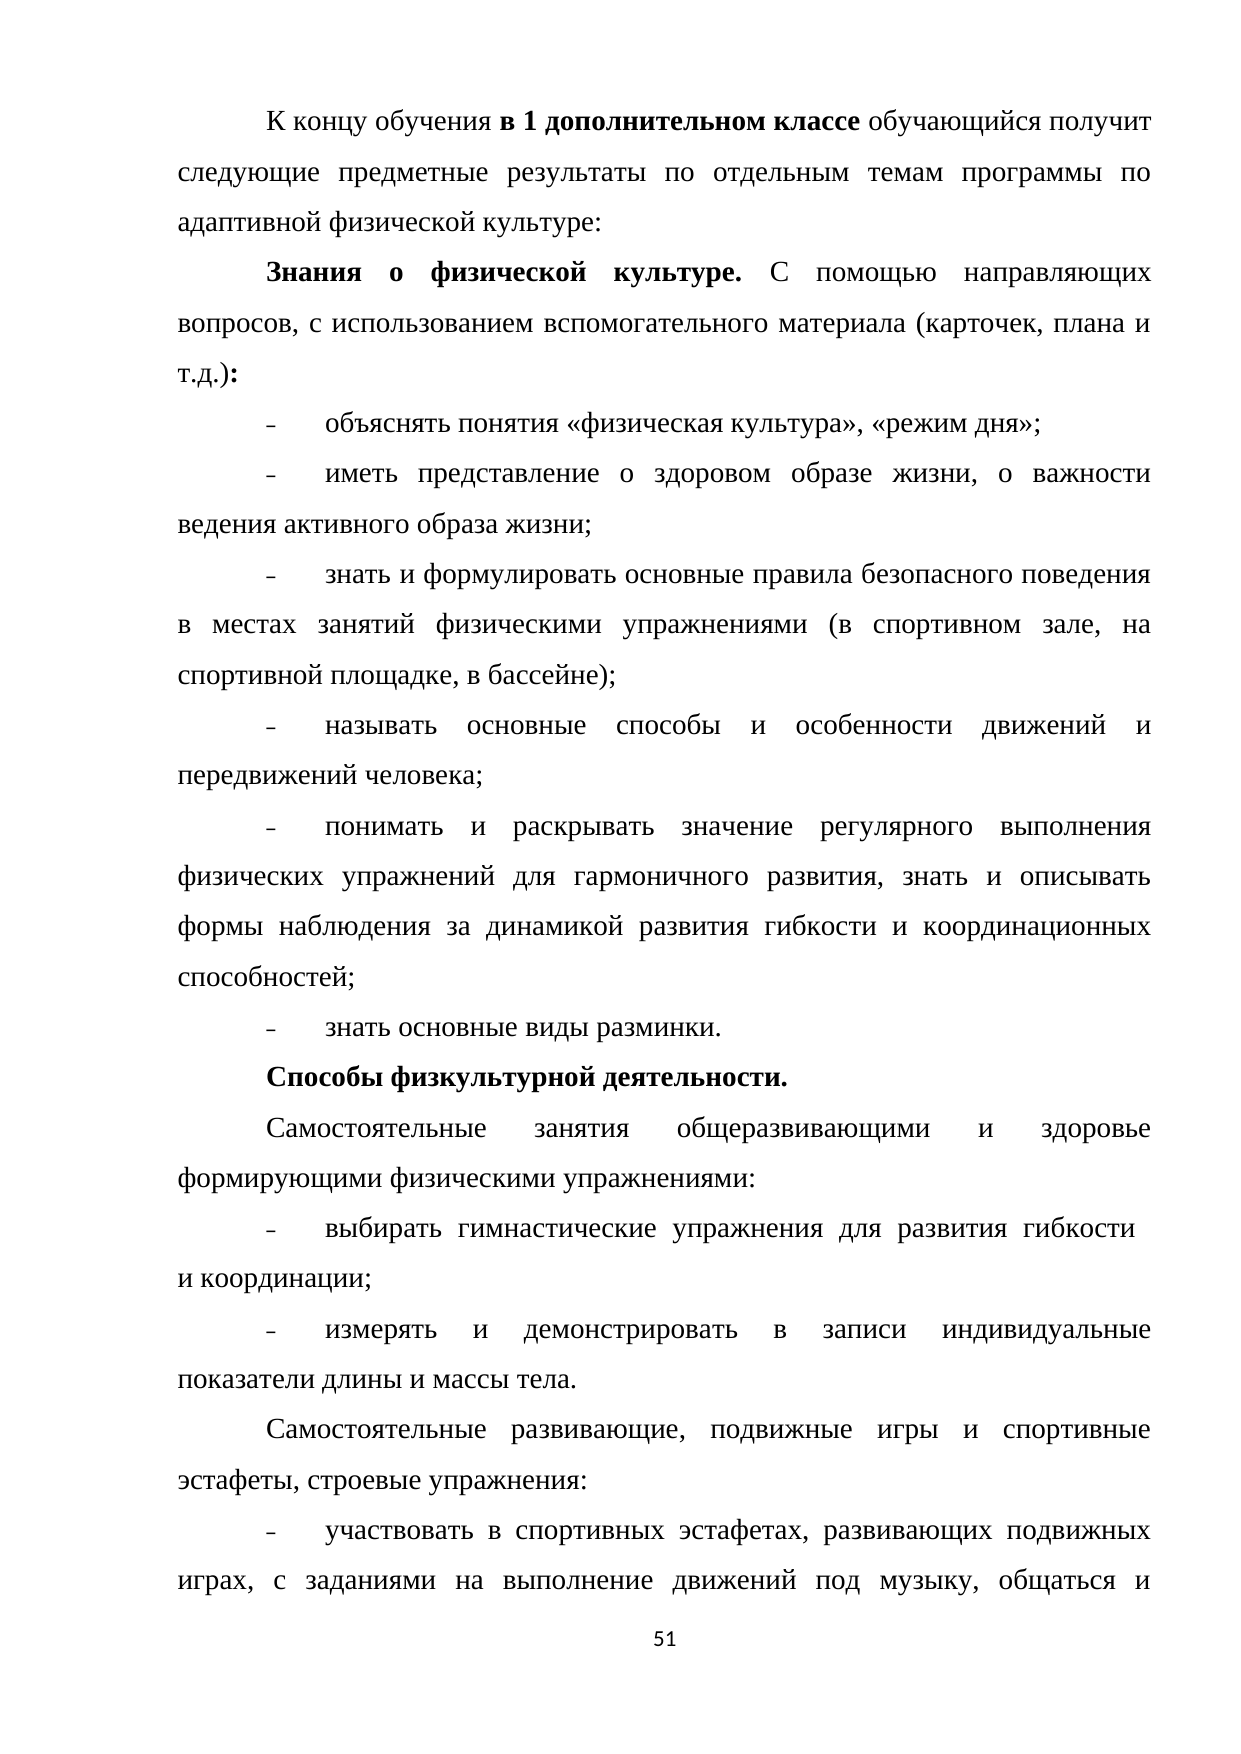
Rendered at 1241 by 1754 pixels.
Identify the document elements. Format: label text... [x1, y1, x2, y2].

list знать основные виды разминки. [177, 1009, 1152, 1043]
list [177, 1512, 1152, 1596]
text Самостоятельные занятия общеразвивающими и здоровье формирующими физическими упражнениями: [177, 1110, 1152, 1193]
list знать и формулировать основные правила безопасного поведения в местах занятий физическими упражнениями (в спортивном зале, на спортивной площадке, в бассейне); [177, 556, 1152, 690]
list объяснять понятия «физическая культура», «режим дня»; [177, 405, 1152, 439]
list называть основные способы и особенности движений и передвижений человека; [177, 707, 1152, 791]
text Способы физкультурной деятельности. [177, 1059, 1152, 1093]
text К концу обучения в 1 дополнительном классе обучающийся получит следующие предметные результаты по отдельным темам программы по адаптивной физической культуре: [177, 103, 1152, 238]
list понимать и раскрывать значение регулярного выполнения физических упражнений для гармоничного развития, знать и описывать формы наблюдения за динамикой развития гибкости и координационных способностей; [177, 808, 1152, 992]
text Самостоятельные развивающие, подвижные игры и спортивные эстафеты, строевые упражнения: [177, 1412, 1152, 1495]
list выбирать гимнастические упражнения для развития гибкости и координации; [177, 1210, 1152, 1294]
list иметь представление о здоровом образе жизни, о важности ведения активного образа жизни; [177, 456, 1152, 539]
text Знания о физической культуре. С помощью направляющих вопросов, с использованием вспомогательного материала (карточек, плана и т.д.): [177, 254, 1152, 388]
list измерять и демонстрировать в записи индивидуальные показатели длины и массы тела. [177, 1311, 1152, 1395]
